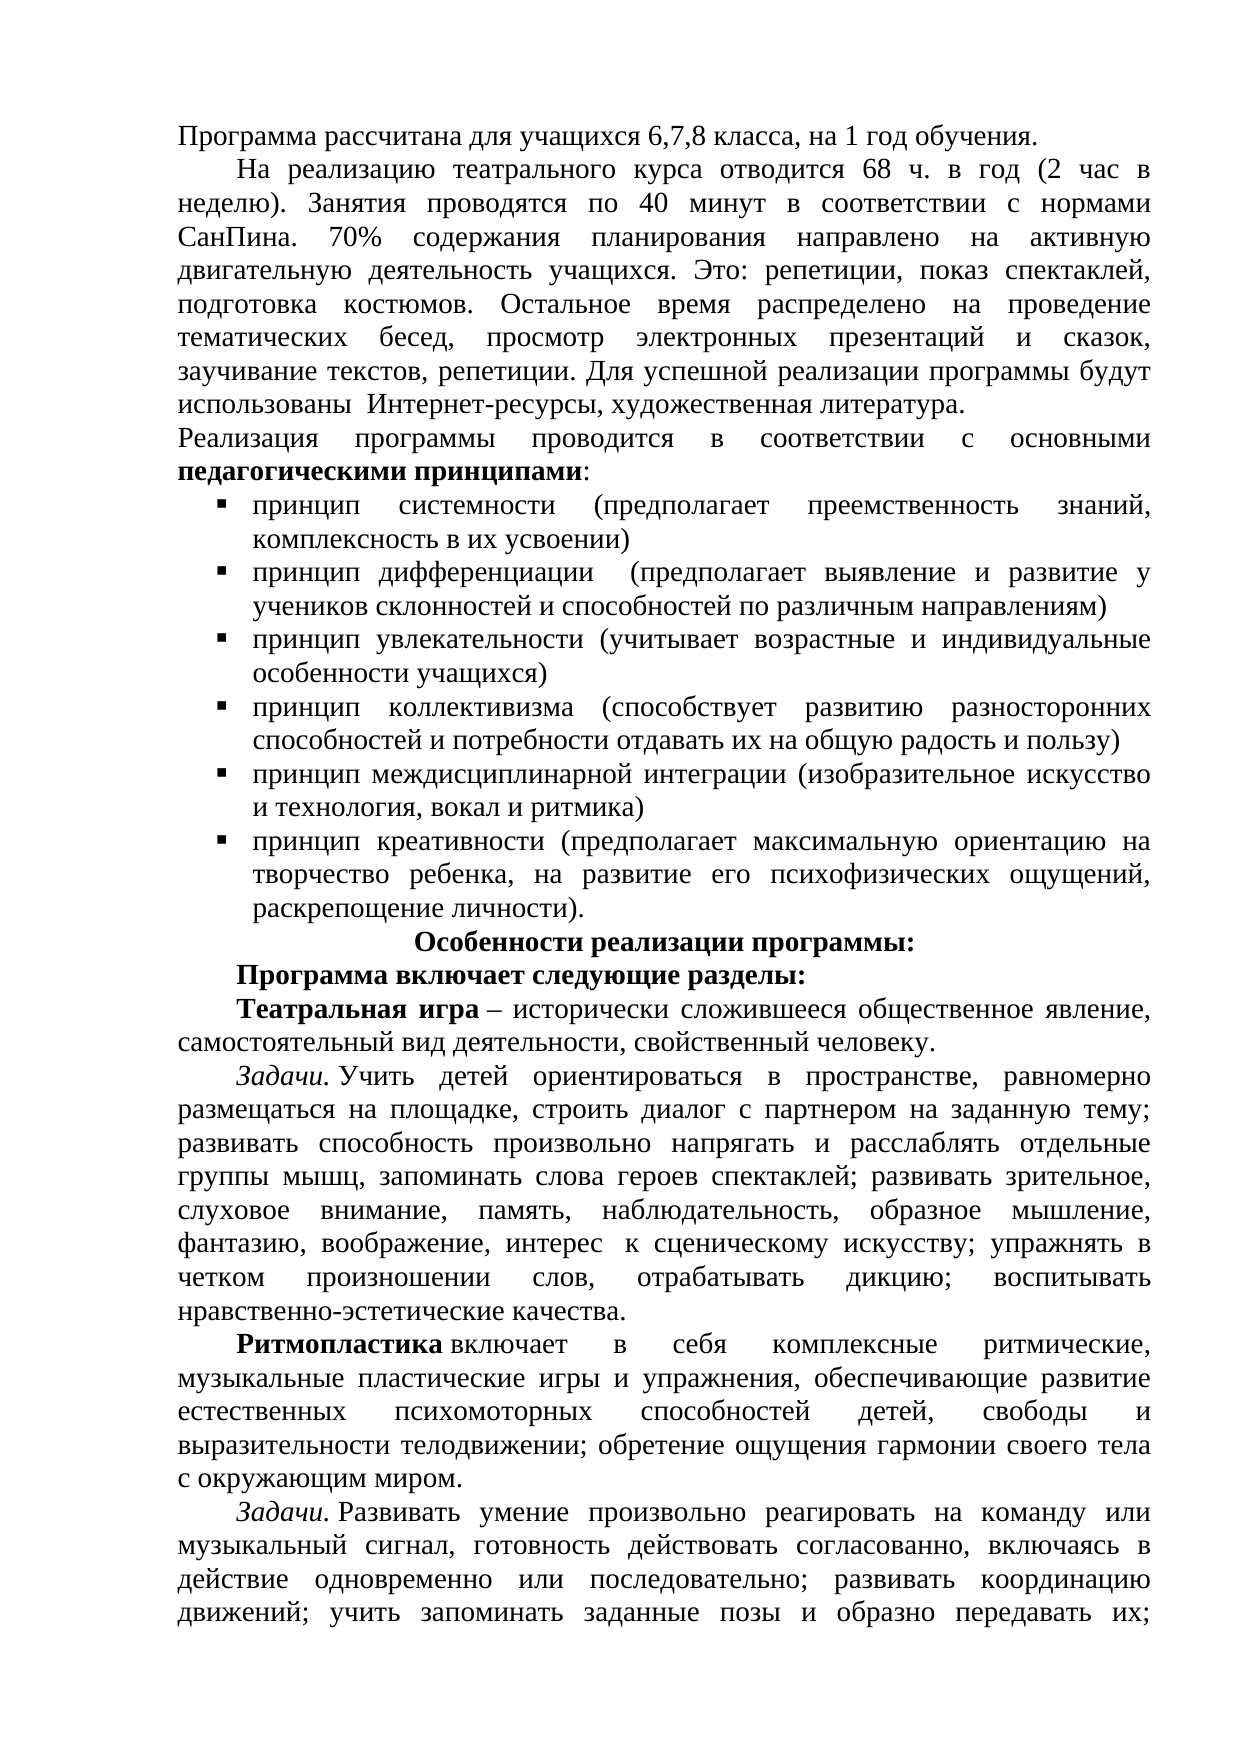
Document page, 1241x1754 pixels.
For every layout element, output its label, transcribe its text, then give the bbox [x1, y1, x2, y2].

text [177, 1494, 1152, 1628]
text Ритмопластика включает в себя комплексные ритмические, музыкальные пластические игры и упражнения, обеспечивающие развитие естественных психомоторных способностей детей, свободы и выразительности телодвижении; обретение ощущения гармонии своего тела с окружающим миром. [177, 1326, 1152, 1494]
list принцип увлекательности (учитывает возрастные и индивидуальные особенности учащихся) [215, 621, 1152, 689]
list принцип междисциплинарной интеграции (изобразительное искусство и технология, вокал и ритмика) [215, 756, 1152, 823]
list принцип коллективизма (способствует развитию разносторонних способностей и потребности отдавать их на общую радость и пользу) [215, 689, 1152, 756]
text Задачи. Учить детей ориентироваться в пространстве, равномерно размещаться на площадке, строить диалог с партнером на заданную тему; развивать способность произвольно напрягать и расслаблять отдельные группы мышц, запоминать слова героев спектаклей; развивать зрительное, слуховое внимание, память, наблюдательность, образное мышление, фантазию, воображение, интерес к сценическому искусству; упражнять в четком произношении слов, отрабатывать дикцию; воспитывать нравственно-эстетические качества. [177, 1058, 1152, 1326]
list принцип дифференциации (предполагает выявление и развитие у учеников склонностей и способностей по различным направлениям) [215, 554, 1152, 621]
text Программа включает следующие разделы: [177, 957, 1152, 991]
text Театральная игра – исторически сложившееся общественное явление, самостоятельный вид деятельности, свойственный человеку. [177, 991, 1152, 1058]
text Программа рассчитана для учащихся 6,7,8 класса, на 1 год обучения. [177, 118, 1152, 152]
text Особенности реализации программы: [177, 924, 1152, 957]
text На реализацию театрального курса отводится 68 ч. в год (2 час в неделю). Занятия проводятся по 40 минут в соответствии с нормами СанПина. 70% содержания планирования направлено на активную двигательную деятельность учащихся. Это: репетиции, показ спектаклей, подготовка костюмов. Остальное время распределено на проведение тематических бесед, просмотр электронных презентаций и сказок, заучивание текстов, репетиции. Для успешной реализации программы будут использованы Интернет-ресурсы, художественная литература. [177, 152, 1152, 420]
text Реализация программы проводится в соответствии с основными педагогическими принципами: [177, 420, 1152, 487]
list принцип системности (предполагает преемственность знаний, комплексность в их усвоении) [215, 487, 1152, 554]
list принцип креативности (предполагает максимальную ориентацию на творчество ребенка, на развитие его психофизических ощущений, раскрепощение личности). [215, 823, 1152, 924]
